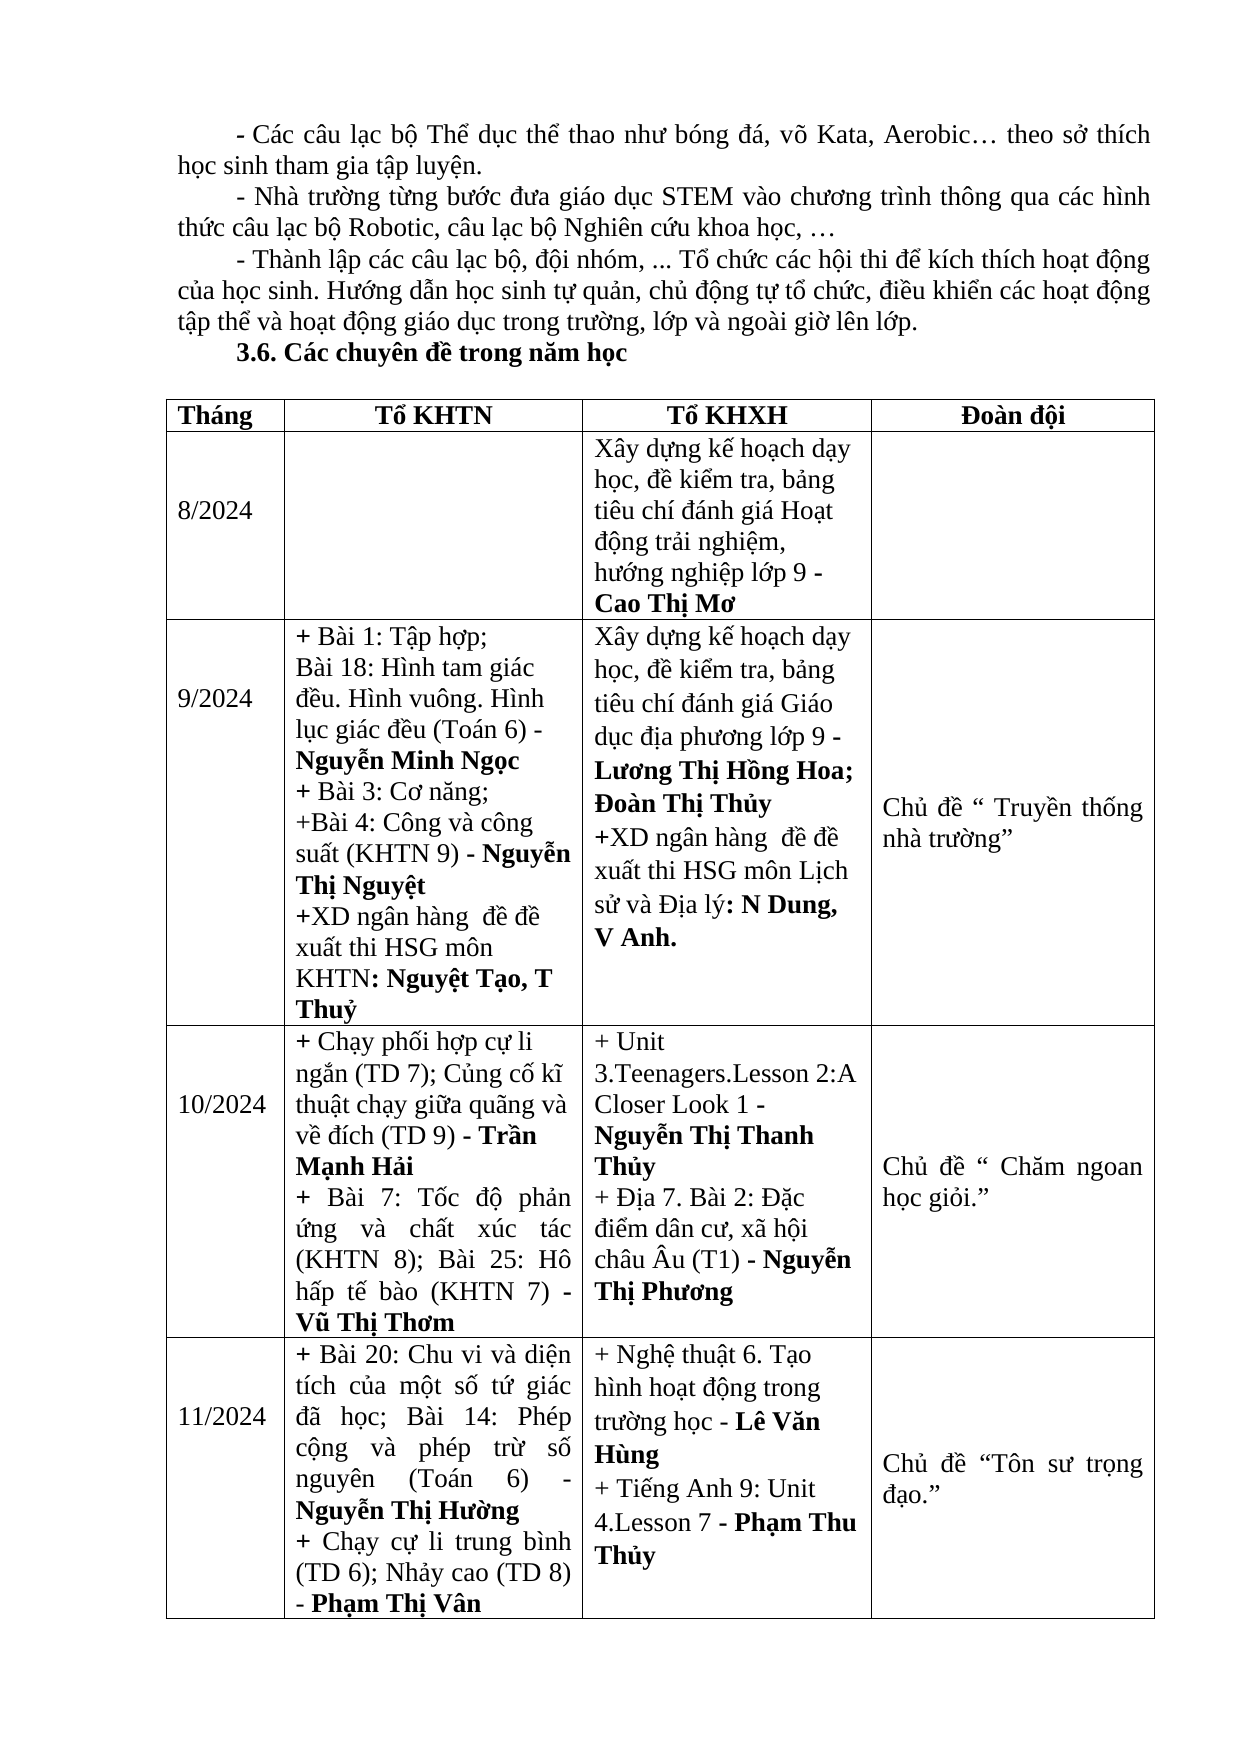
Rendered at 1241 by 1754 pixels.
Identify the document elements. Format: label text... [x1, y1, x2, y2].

table_cell + Nghệ thuật 6. Tạo hình hoạt động trong trường học - Lê Văn Hùng + Tiếng Anh 9: Unit 4.Lesson 7 - Phạm Thu Thủy [583, 1338, 871, 1618]
text - Các câu lạc bộ Thể dục thể thao như bóng đá, võ Kata, Aerobic… theo sở thích học sinh tham gia tập luyện. [177, 118, 1152, 180]
table_cell [872, 432, 1154, 618]
table_cell + Chạy phối hợp cự li ngắn (TD 7); Củng cố kĩ thuật chạy giữa quãng và về đích (TD 9) - Trần Mạnh Hải + Bài 7: Tốc độ phản ứng và chất xúc tác (KHTN 8); Bài 25: Hô hấp tế bào (KHTN 7) - Vũ Thị Thơm [285, 1026, 582, 1337]
table_cell Chủ đề “Tôn sư trọng đạo.” [872, 1338, 1154, 1618]
table_header Tháng [167, 400, 284, 431]
table_cell 8/2024 [167, 432, 284, 618]
table_cell Xây dựng kế hoạch dạy học, đề kiểm tra, bảng tiêu chí đánh giá Hoạt động trải nghiệm, hướng nghiệp lớp 9 - Cao Thị Mơ [583, 432, 871, 618]
table_cell 11/2024 [167, 1338, 284, 1618]
text - Thành lập các câu lạc bộ, đội nhóm, ... Tổ chức các hội thi để kích thích hoạt động của học sinh. Hướng dẫn học sinh tự quản, chủ động tự tổ chức, điều khiển các hoạt động tập thể và hoạt động giáo dục trong trường, lớp và ngoài giờ lên lớp. [177, 243, 1152, 336]
table_header Tổ KHXH [583, 400, 871, 431]
table_header Tổ KHTN [285, 400, 582, 431]
table_cell 10/2024 [167, 1026, 284, 1337]
table_cell 9/2024 [167, 620, 284, 1024]
table_header Đoàn đội [872, 400, 1154, 431]
table_cell + Bài 1: Tập hợp; Bài 18: Hình tam giác đều. Hình vuông. Hình lục giác đều (Toán 6) - Nguyễn Minh Ngọc + Bài 3: Cơ năng; +Bài 4: Công và công suất (KHTN 9) - Nguyễn Thị Nguyệt +XD ngân hàng đề đề xuất thi HSG môn KHTN: Nguyệt Tạo, T Thuỷ [285, 620, 582, 1024]
table_cell Chủ đề “ Truyền thống nhà trường” [872, 620, 1154, 1024]
table_cell + Bài 20: Chu vi và diện tích của một số tứ giác đã học; Bài 14: Phép cộng và phép trừ số nguyên (Toán 6) - Nguyễn Thị Hường + Chạy cự li trung bình (TD 6); Nhảy cao (TD 8) - Phạm Thị Vân [285, 1338, 582, 1618]
table_cell + Unit 3.Teenagers.Lesson 2:A Closer Look 1 - Nguyễn Thị Thanh Thủy + Địa 7. Bài 2: Đặc điểm dân cư, xã hội châu Âu (T1) - Nguyễn Thị Phương [583, 1026, 871, 1337]
table_cell [285, 432, 582, 618]
text 3.6. Các chuyên đề trong năm học [177, 336, 1152, 367]
text - Nhà trường từng bước đưa giáo dục STEM vào chương trình thông qua các hình thức câu lạc bộ Robotic, câu lạc bộ Nghiên cứu khoa học, … [177, 180, 1152, 243]
table_cell Chủ đề “ Chăm ngoan học giỏi.” [872, 1026, 1154, 1337]
table_cell Xây dựng kế hoạch dạy học, đề kiểm tra, bảng tiêu chí đánh giá Giáo dục địa phương lớp 9 - Lương Thị Hồng Hoa; Đoàn Thị Thủy +XD ngân hàng đề đề xuất thi HSG môn Lịch sử và Địa lý: N Dung, V Anh. [583, 620, 871, 1024]
